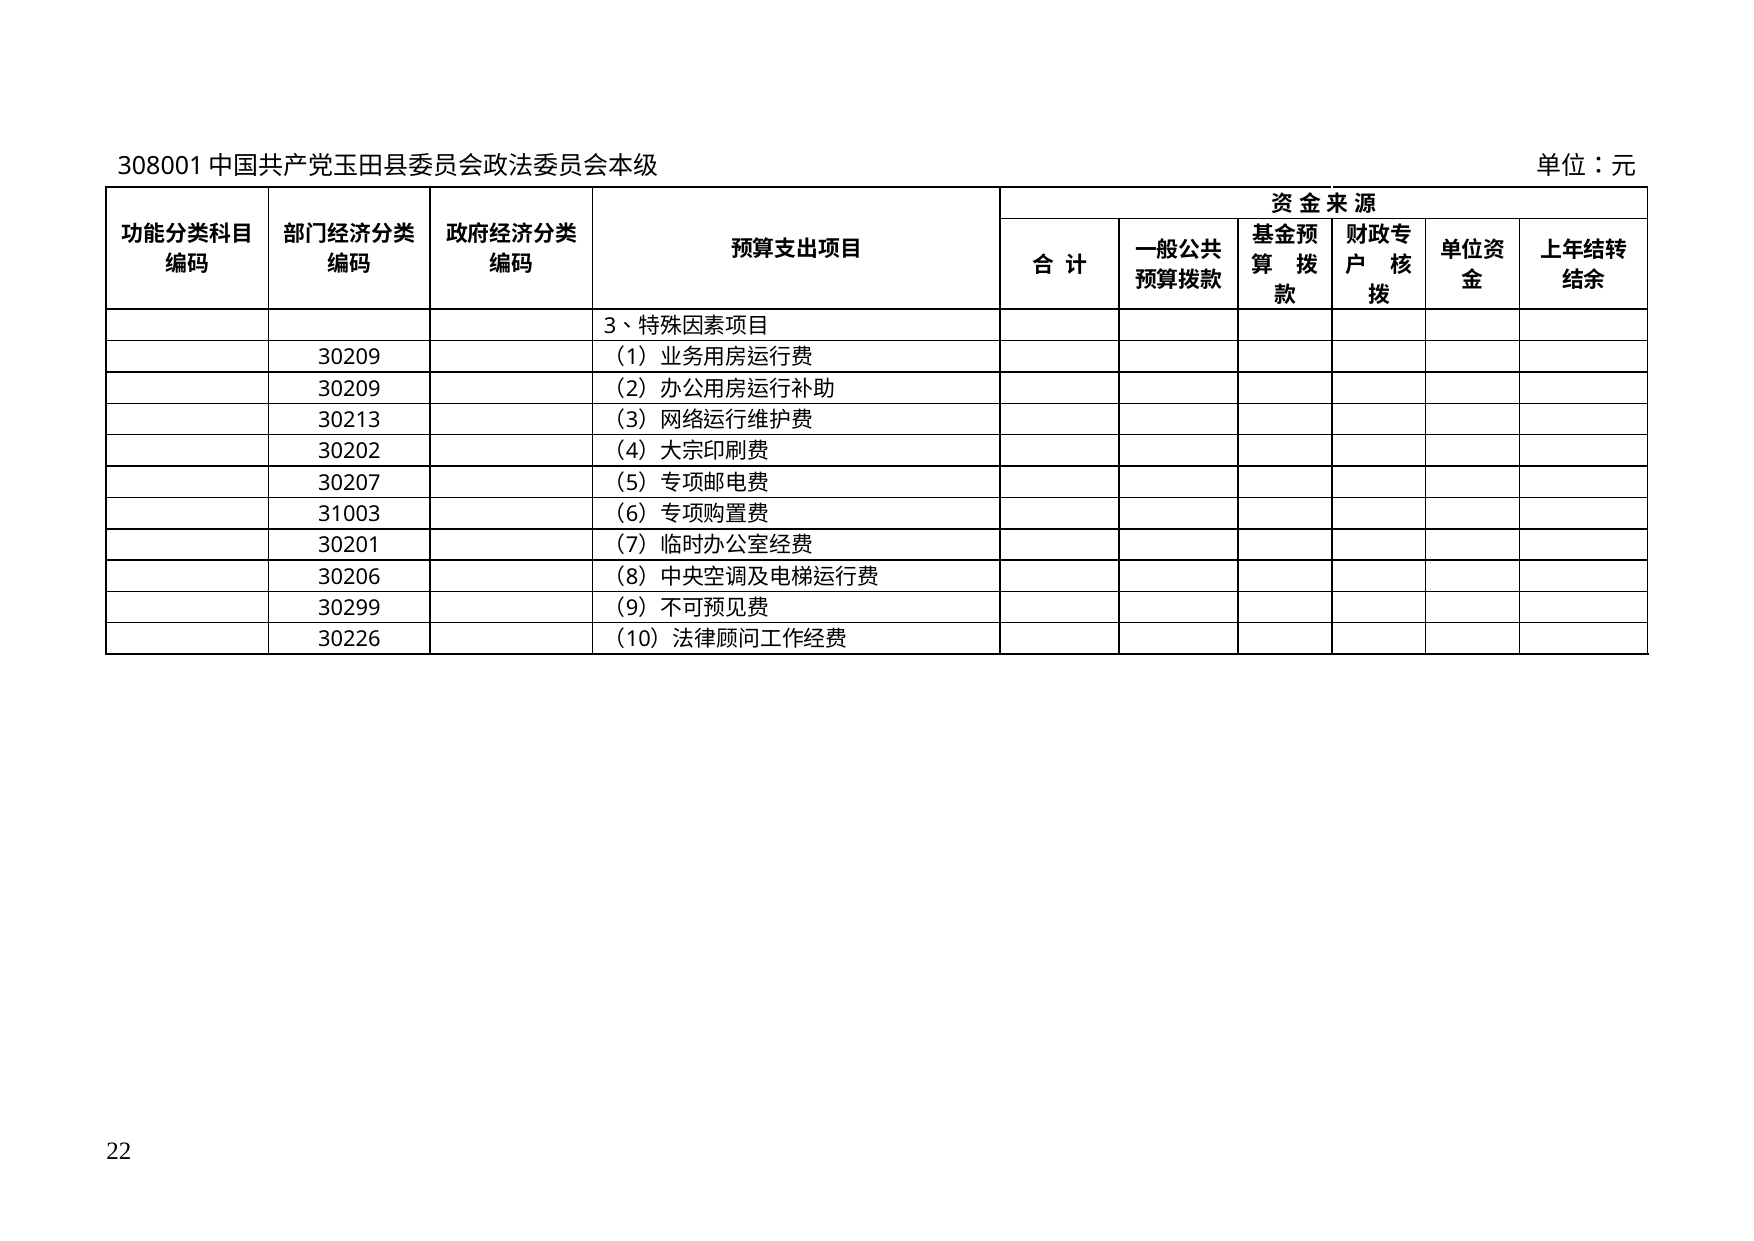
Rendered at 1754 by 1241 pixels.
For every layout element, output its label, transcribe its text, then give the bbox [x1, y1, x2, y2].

table_cell [1001, 310, 1118, 340]
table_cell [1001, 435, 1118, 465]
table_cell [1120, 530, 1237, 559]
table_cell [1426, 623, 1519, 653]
table_cell [1520, 373, 1647, 402]
table_cell [1239, 341, 1331, 371]
table_cell [1520, 341, 1647, 371]
table_cell 一般公共 预算拨款 [1120, 219, 1237, 308]
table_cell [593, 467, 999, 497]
table_header 单位：元 [1333, 143, 1647, 186]
table_cell 功能分类科目编码 [107, 188, 268, 308]
table_cell 合 计 [1001, 219, 1118, 308]
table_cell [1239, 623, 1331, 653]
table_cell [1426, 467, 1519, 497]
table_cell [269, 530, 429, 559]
table_cell [1120, 310, 1237, 340]
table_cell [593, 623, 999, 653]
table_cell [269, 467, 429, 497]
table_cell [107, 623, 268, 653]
table_cell [1120, 373, 1237, 402]
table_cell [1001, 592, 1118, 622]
table_cell [1239, 373, 1331, 402]
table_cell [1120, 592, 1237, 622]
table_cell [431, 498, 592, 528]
table_cell [1426, 373, 1519, 402]
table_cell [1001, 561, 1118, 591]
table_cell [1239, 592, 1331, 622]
table_cell [1333, 373, 1425, 402]
table_cell （1）业务用房运行费 [593, 341, 999, 371]
table_cell 30209 [269, 373, 429, 402]
table_cell 基金预算 拨款 [1239, 219, 1331, 308]
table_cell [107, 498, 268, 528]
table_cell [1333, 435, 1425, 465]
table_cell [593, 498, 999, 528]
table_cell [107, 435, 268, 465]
table_cell 财政专户 核拨 [1333, 219, 1425, 308]
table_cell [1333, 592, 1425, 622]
table_cell [1520, 310, 1647, 340]
table_cell [107, 373, 268, 402]
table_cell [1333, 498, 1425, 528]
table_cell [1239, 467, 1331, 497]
table_cell [431, 341, 592, 371]
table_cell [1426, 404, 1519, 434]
table_cell 政府经济分类编码 [431, 188, 592, 308]
table_cell （2）办公用房运行补助 [593, 373, 999, 402]
table_cell [1426, 310, 1519, 340]
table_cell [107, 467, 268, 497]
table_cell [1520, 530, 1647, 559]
table_cell 30209 [269, 341, 429, 371]
table_cell 30213 [269, 404, 429, 434]
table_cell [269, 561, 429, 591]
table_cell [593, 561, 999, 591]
table_cell [1120, 341, 1237, 371]
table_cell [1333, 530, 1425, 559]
table_cell [1333, 310, 1425, 340]
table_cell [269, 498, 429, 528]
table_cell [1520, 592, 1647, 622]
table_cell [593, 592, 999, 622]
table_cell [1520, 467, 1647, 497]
table_cell [1333, 404, 1425, 434]
table_header 308001中国共产党玉田县委员会政法委员会本级 [107, 143, 1331, 186]
table_cell [1239, 310, 1331, 340]
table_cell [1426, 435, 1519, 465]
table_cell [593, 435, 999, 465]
table_cell [1001, 341, 1118, 371]
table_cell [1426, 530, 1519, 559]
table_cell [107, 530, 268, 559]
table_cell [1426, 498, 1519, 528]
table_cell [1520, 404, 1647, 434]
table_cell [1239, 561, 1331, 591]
table_cell [269, 310, 429, 340]
table_cell （3）网络运行维护费 [593, 404, 999, 434]
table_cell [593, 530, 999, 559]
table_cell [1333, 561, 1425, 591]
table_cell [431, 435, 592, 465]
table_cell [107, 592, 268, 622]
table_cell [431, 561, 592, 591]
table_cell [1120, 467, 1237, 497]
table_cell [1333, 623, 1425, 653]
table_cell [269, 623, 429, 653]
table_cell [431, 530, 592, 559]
table_cell [1120, 404, 1237, 434]
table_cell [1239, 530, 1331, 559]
table_cell [1426, 341, 1519, 371]
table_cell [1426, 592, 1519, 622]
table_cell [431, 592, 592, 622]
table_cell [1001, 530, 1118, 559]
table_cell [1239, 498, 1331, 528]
table_cell 部门经济分类编码 [269, 188, 429, 308]
table_cell 上年结转结余 [1520, 219, 1647, 308]
table_cell [431, 373, 592, 402]
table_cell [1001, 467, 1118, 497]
table_cell [107, 341, 268, 371]
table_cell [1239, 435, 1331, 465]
table_cell 资 金 来 源 [1001, 188, 1647, 217]
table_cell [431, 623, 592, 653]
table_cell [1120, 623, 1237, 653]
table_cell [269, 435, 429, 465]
table_cell [1001, 404, 1118, 434]
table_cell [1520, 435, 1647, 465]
table_cell 3、特殊因素项目 [593, 310, 999, 340]
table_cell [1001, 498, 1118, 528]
table_cell [1239, 404, 1331, 434]
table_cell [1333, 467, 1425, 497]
table_cell 单位资金 [1426, 219, 1519, 308]
table_cell [107, 310, 268, 340]
table_cell [431, 310, 592, 340]
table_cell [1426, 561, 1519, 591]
table_cell 预算支出项目 [593, 188, 999, 308]
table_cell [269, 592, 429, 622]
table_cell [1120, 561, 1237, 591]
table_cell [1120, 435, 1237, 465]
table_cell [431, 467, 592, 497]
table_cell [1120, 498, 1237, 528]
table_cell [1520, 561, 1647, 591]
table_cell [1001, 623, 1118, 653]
table_cell [431, 404, 592, 434]
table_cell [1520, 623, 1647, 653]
table_cell [107, 404, 268, 434]
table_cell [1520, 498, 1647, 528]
table_cell [1001, 373, 1118, 402]
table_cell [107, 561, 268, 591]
table_cell [1333, 341, 1425, 371]
